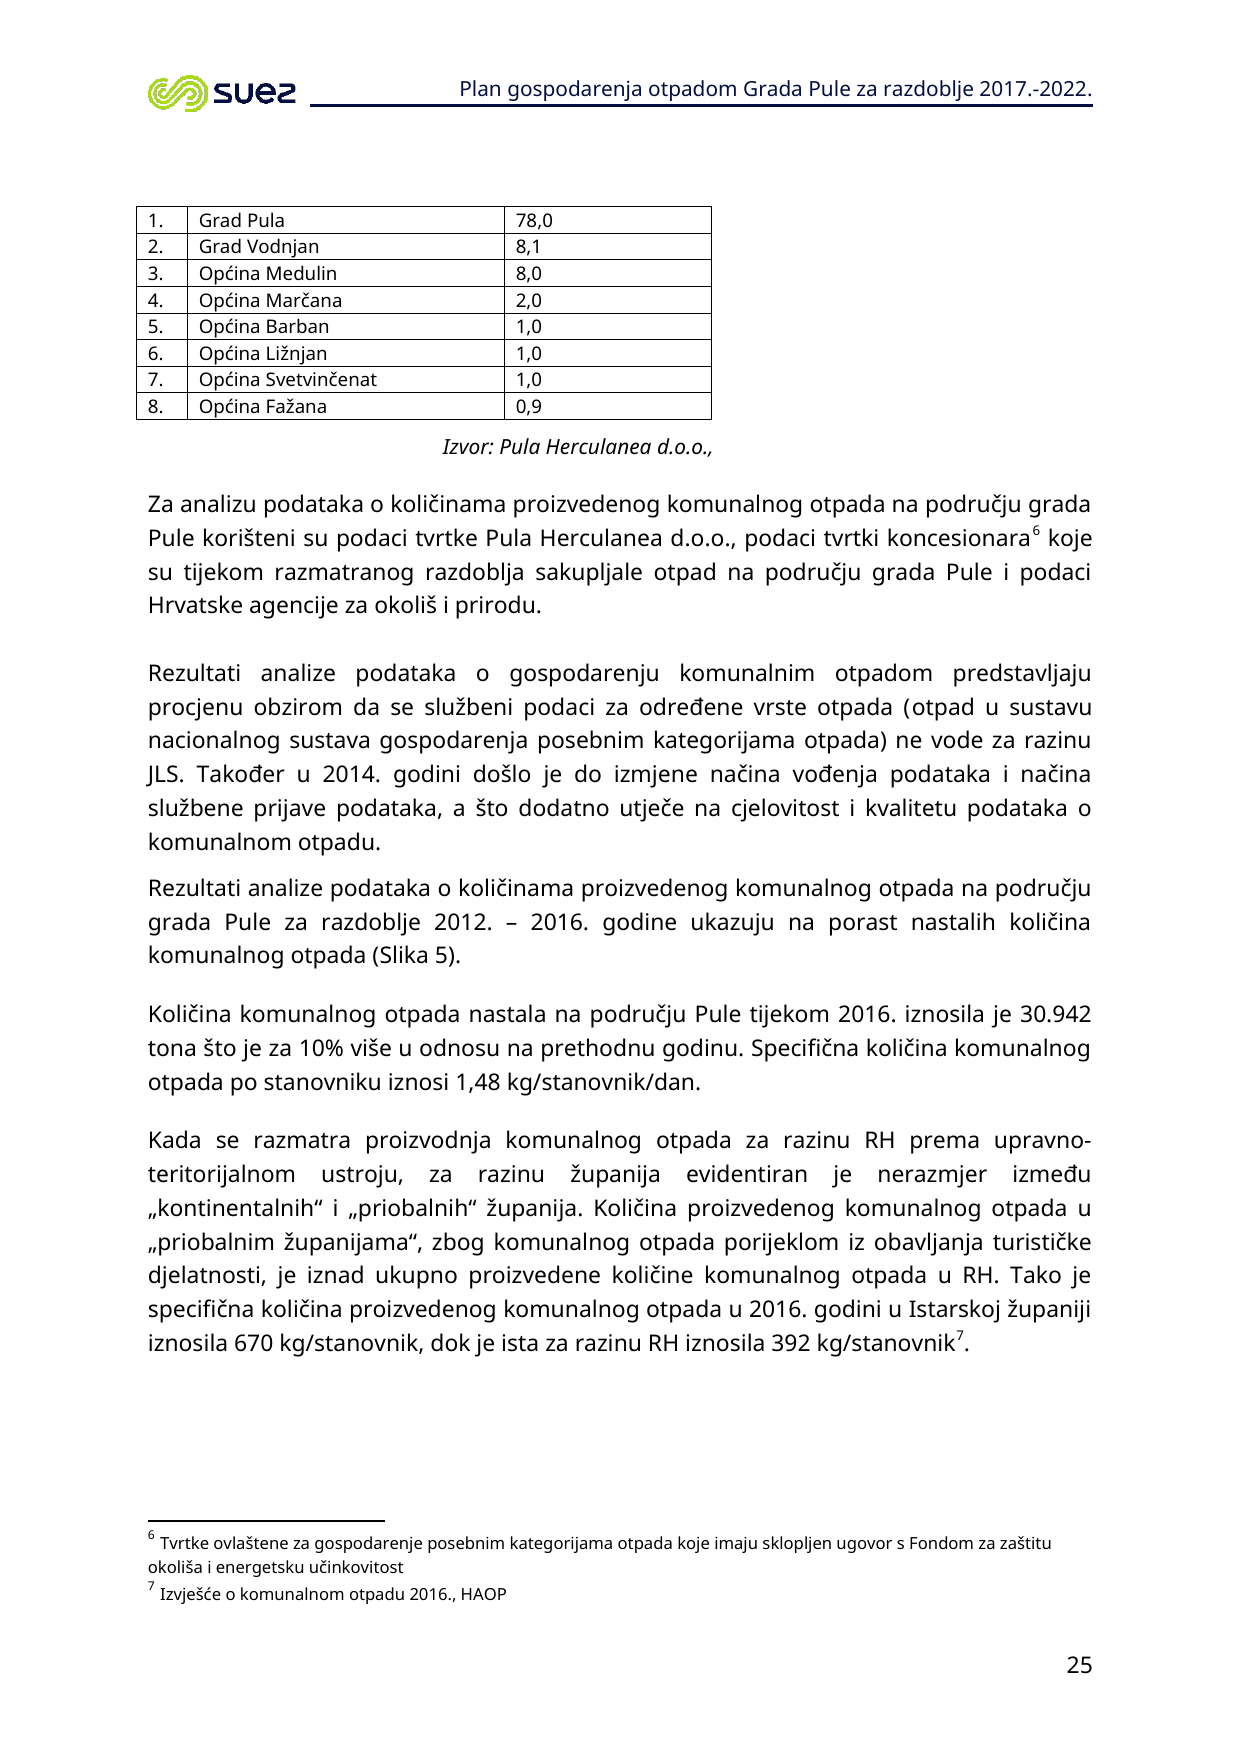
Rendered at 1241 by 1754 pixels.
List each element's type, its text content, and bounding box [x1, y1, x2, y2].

table_cell 6. [137, 340, 187, 366]
table_cell 1. [137, 207, 187, 233]
text Izvor: Pula Herculanea d.o.o., [443, 432, 1093, 461]
table_cell Općina Ližnjan [188, 340, 504, 366]
table_cell 2,0 [505, 287, 711, 312]
table_cell Općina Fažana [188, 393, 504, 419]
table_cell 8. [137, 393, 187, 419]
table_cell Općina Svetvinčenat [188, 367, 504, 392]
table_cell Općina Barban [188, 314, 504, 339]
table_cell 2. [137, 234, 187, 259]
table_cell 1,0 [505, 314, 711, 339]
table_cell Grad Vodnjan [188, 234, 504, 259]
picture [147, 63, 296, 123]
table_cell 1,0 [505, 340, 711, 366]
table_cell 3. [137, 260, 187, 286]
text Rezultati analize podataka o količinama proizvedenog komunalnog otpada na području grada Pule za razdoblje 2012. – 2016. godine ukazuju na porast nastalih količina komunalnog otpada (Slika 5). [148, 872, 1093, 970]
table_cell Općina Marčana [188, 287, 504, 312]
text Rezultati analize podataka o gospodarenju komunalnim otpadom predstavljaju procjenu obzirom da se službeni podaci za određene vrste otpada (otpad u sustavu nacionalnog sustava gospodarenja posebnim kategorijama otpada) ne vode za razinu JLS. Također u 2014. godini došlo je do izmjene načina vođenja podataka i načina službene prijave podataka, a što dodatno utječe na cjelovitost i kvalitetu podataka o komunalnom otpadu. [148, 657, 1093, 857]
table_cell 8,1 [505, 234, 711, 259]
table_cell Grad Pula [188, 207, 504, 233]
text Količina komunalnog otpada nastala na području Pule tijekom 2016. iznosila je 30.942 tona što je za 10% više u odnosu na prethodnu godinu. Specifična količina komunalnog otpada po stanovniku iznosi 1,48 kg/stanovnik/dan. [148, 998, 1093, 1097]
table_cell 8,0 [505, 260, 711, 286]
text Kada se razmatra proizvodnja komunalnog otpada za razinu RH prema upravno-teritorijalnom ustroju, za razinu županija evidentiran je nerazmjer između „kontinentalnih“ i „priobalnih“ županija. Količina proizvedenog komunalnog otpada u „priobalnim županijama“, zbog komunalnog otpada porijeklom iz obavljanja turističke djelatnosti, je iznad ukupno proizvedene količine komunalnog otpada u RH. Tako je specifična količina proizvedenog komunalnog otpada u 2016. godini u Istarskoj županiji iznosila 670 kg/stanovnik, dok je ista za razinu RH iznosila 392 kg/stanovnik. [148, 1124, 1093, 1358]
table_cell 1,0 [505, 367, 711, 392]
table_cell 78,0 [505, 207, 711, 233]
table_cell Općina Medulin [188, 260, 504, 286]
text Za analizu podataka o količinama proizvedenog komunalnog otpada na području grada Pule korišteni su podaci tvrtke Pula Herculanea d.o.o., podaci tvrtki koncesionara koje su tijekom razmatranog razdoblja sakupljale otpad na području grada Pule i podaci Hrvatske agencije za okoliš i prirodu. [148, 488, 1093, 620]
table_cell 0,9 [505, 393, 711, 419]
table_cell 5. [137, 314, 187, 339]
table_cell 7. [137, 367, 187, 392]
table_cell 4. [137, 287, 187, 312]
